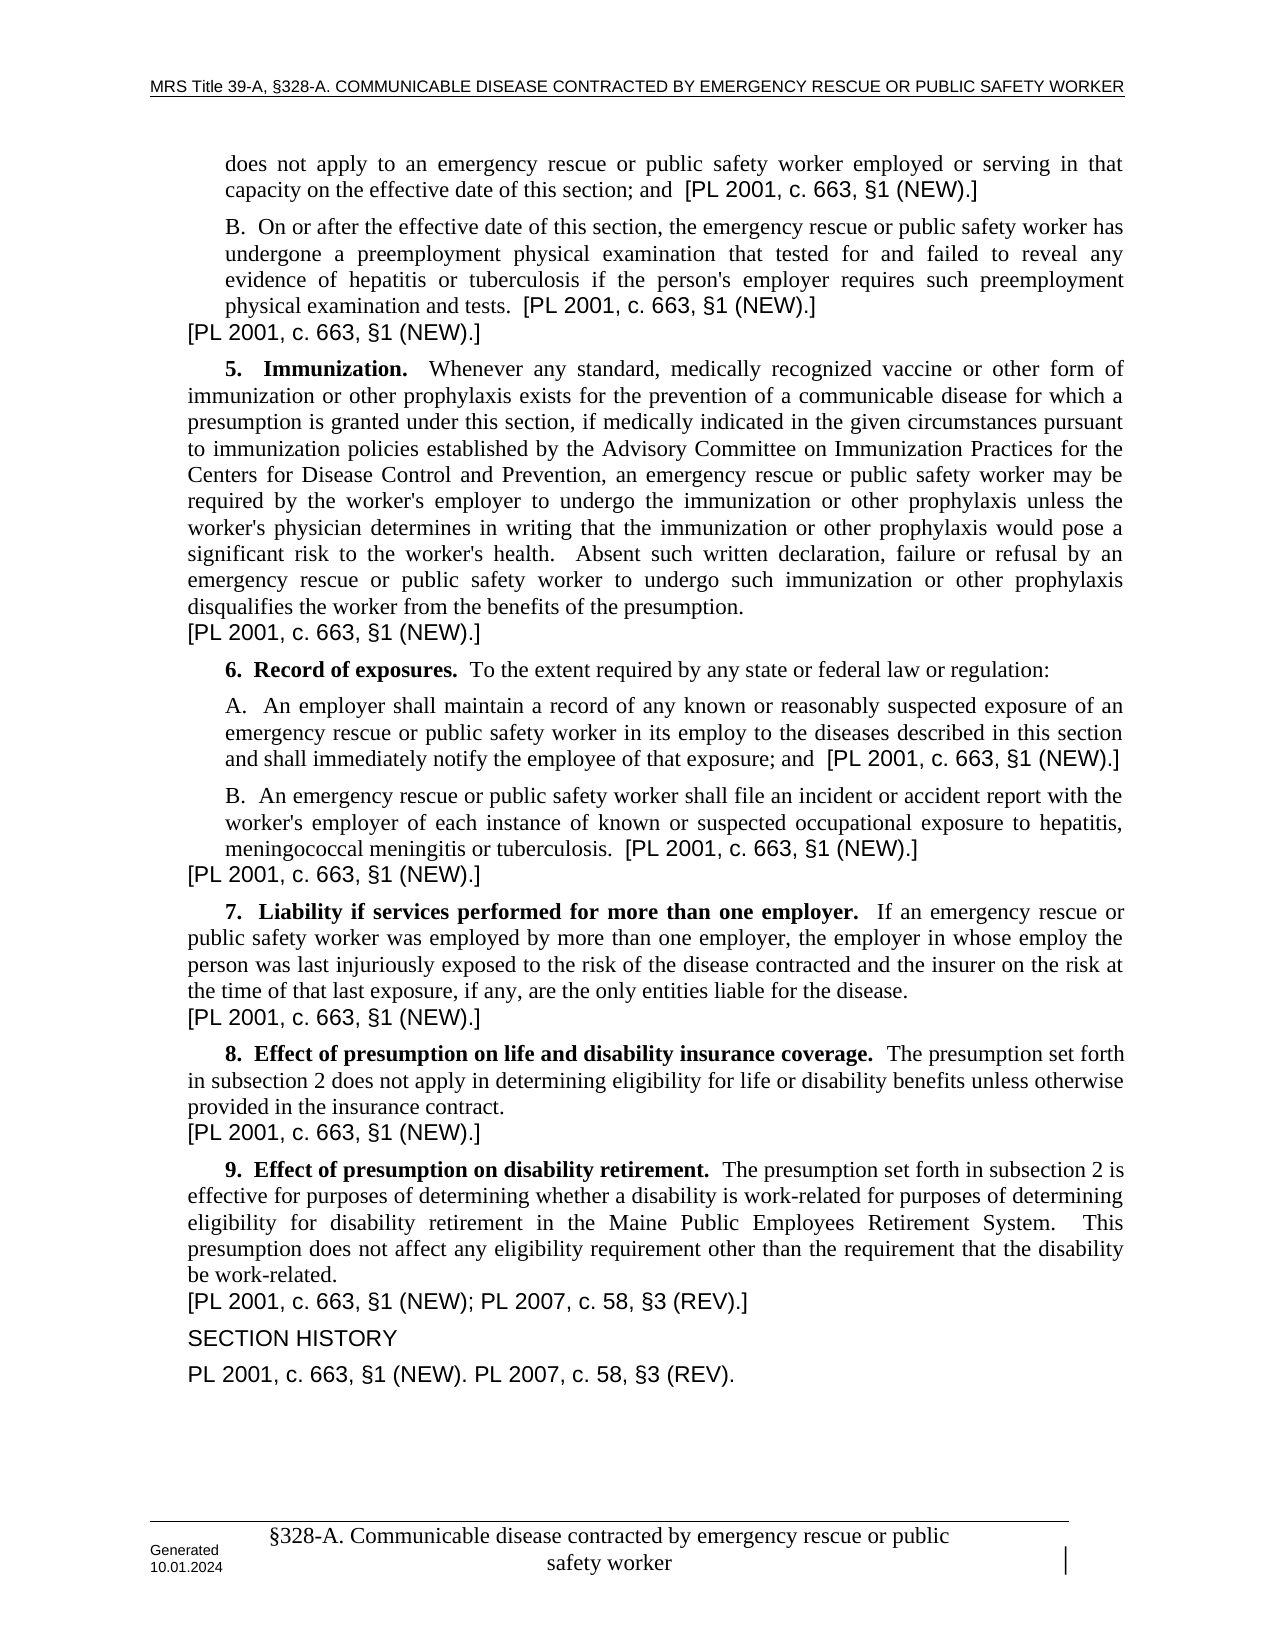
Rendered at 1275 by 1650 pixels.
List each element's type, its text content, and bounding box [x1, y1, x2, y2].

text A. An employer shall maintain a record of any known or reasonably suspected exposure of an emergency rescue or public safety worker in its employ to the diseases described in this section and shall immediately notify the employee of that exposure; and [PL 2001, c. 663, §1 (NEW).] [225, 693, 1125, 772]
text 7. Liability if services performed for more than one employer. If an emergency rescue or public safety worker was employed by more than one employer, the employer in whose employ the person was last injuriously exposed to the risk of the disease contracted and the insurer on the risk at the time of that last exposure, if any, are the only entities liable for the disease. [187, 898, 1125, 1003]
text [PL 2001, c. 663, §1 (NEW).] [187, 1003, 1125, 1030]
text [PL 2001, c. 663, §1 (NEW).] [187, 861, 1125, 888]
text B. On or after the effective date of this section, the emergency rescue or public safety worker has undergone a preemployment physical examination that tested for and failed to reveal any evidence of hepatitis or tuberculosis if the person's employer requires such preemployment physical examination and tests. [PL 2001, c. 663, §1 (NEW).] [225, 213, 1125, 319]
text [PL 2001, c. 663, §1 (NEW).] [187, 619, 1125, 645]
text [PL 2001, c. 663, §1 (NEW).] [187, 1119, 1125, 1146]
text 9. Effect of presumption on disability retirement. The presumption set forth in subsection 2 is effective for purposes of determining whether a disability is work-related for purposes of determining eligibility for disability retirement in the Maine Public Employees Retirement System. This presumption does not affect any eligibility requirement other than the requirement that the disability be work-related. [187, 1156, 1125, 1288]
text [PL 2001, c. 663, §1 (NEW); PL 2007, c. 58, §3 (REV).] [187, 1288, 1125, 1314]
text PL 2001, c. 663, §1 (NEW). PL 2007, c. 58, §3 (REV). [187, 1361, 1125, 1388]
text [PL 2001, c. 663, §1 (NEW).] [187, 319, 1125, 345]
text 8. Effect of presumption on life and disability insurance coverage. The presumption set forth in subsection 2 does not apply in determining eligibility for life or disability benefits unless otherwise provided in the insurance contract. [187, 1040, 1125, 1119]
text 5. Immunization. Whenever any standard, medically recognized vaccine or other form of immunization or other prophylaxis exists for the prevention of a communicable disease for which a presumption is granted under this section, if medically indicated in the given circumstances pursuant to immunization policies established by the Advisory Committee on Immunization Practices for the Centers for Disease Control and Prevention, an emergency rescue or public safety worker may be required by the worker's employer to undergo the immunization or other prophylaxis unless the worker's physician determines in writing that the immunization or other prophylaxis would pose a significant risk to the worker's health. Absent such written declaration, failure or refusal by an emergency rescue or public safety worker to undergo such immunization or other prophylaxis disqualifies the worker from the benefits of the presumption. [187, 356, 1125, 619]
text B. An emergency rescue or public safety worker shall file an incident or accident report with the worker's employer of each instance of known or suspected occupational exposure to hepatitis, meningococcal meningitis or tuberculosis. [PL 2001, c. 663, §1 (NEW).] [225, 782, 1125, 861]
text 6. Record of exposures. To the extent required by any state or federal law or regulation: [187, 656, 1125, 682]
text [225, 150, 1125, 203]
text SECTION HISTORY [187, 1325, 1125, 1351]
